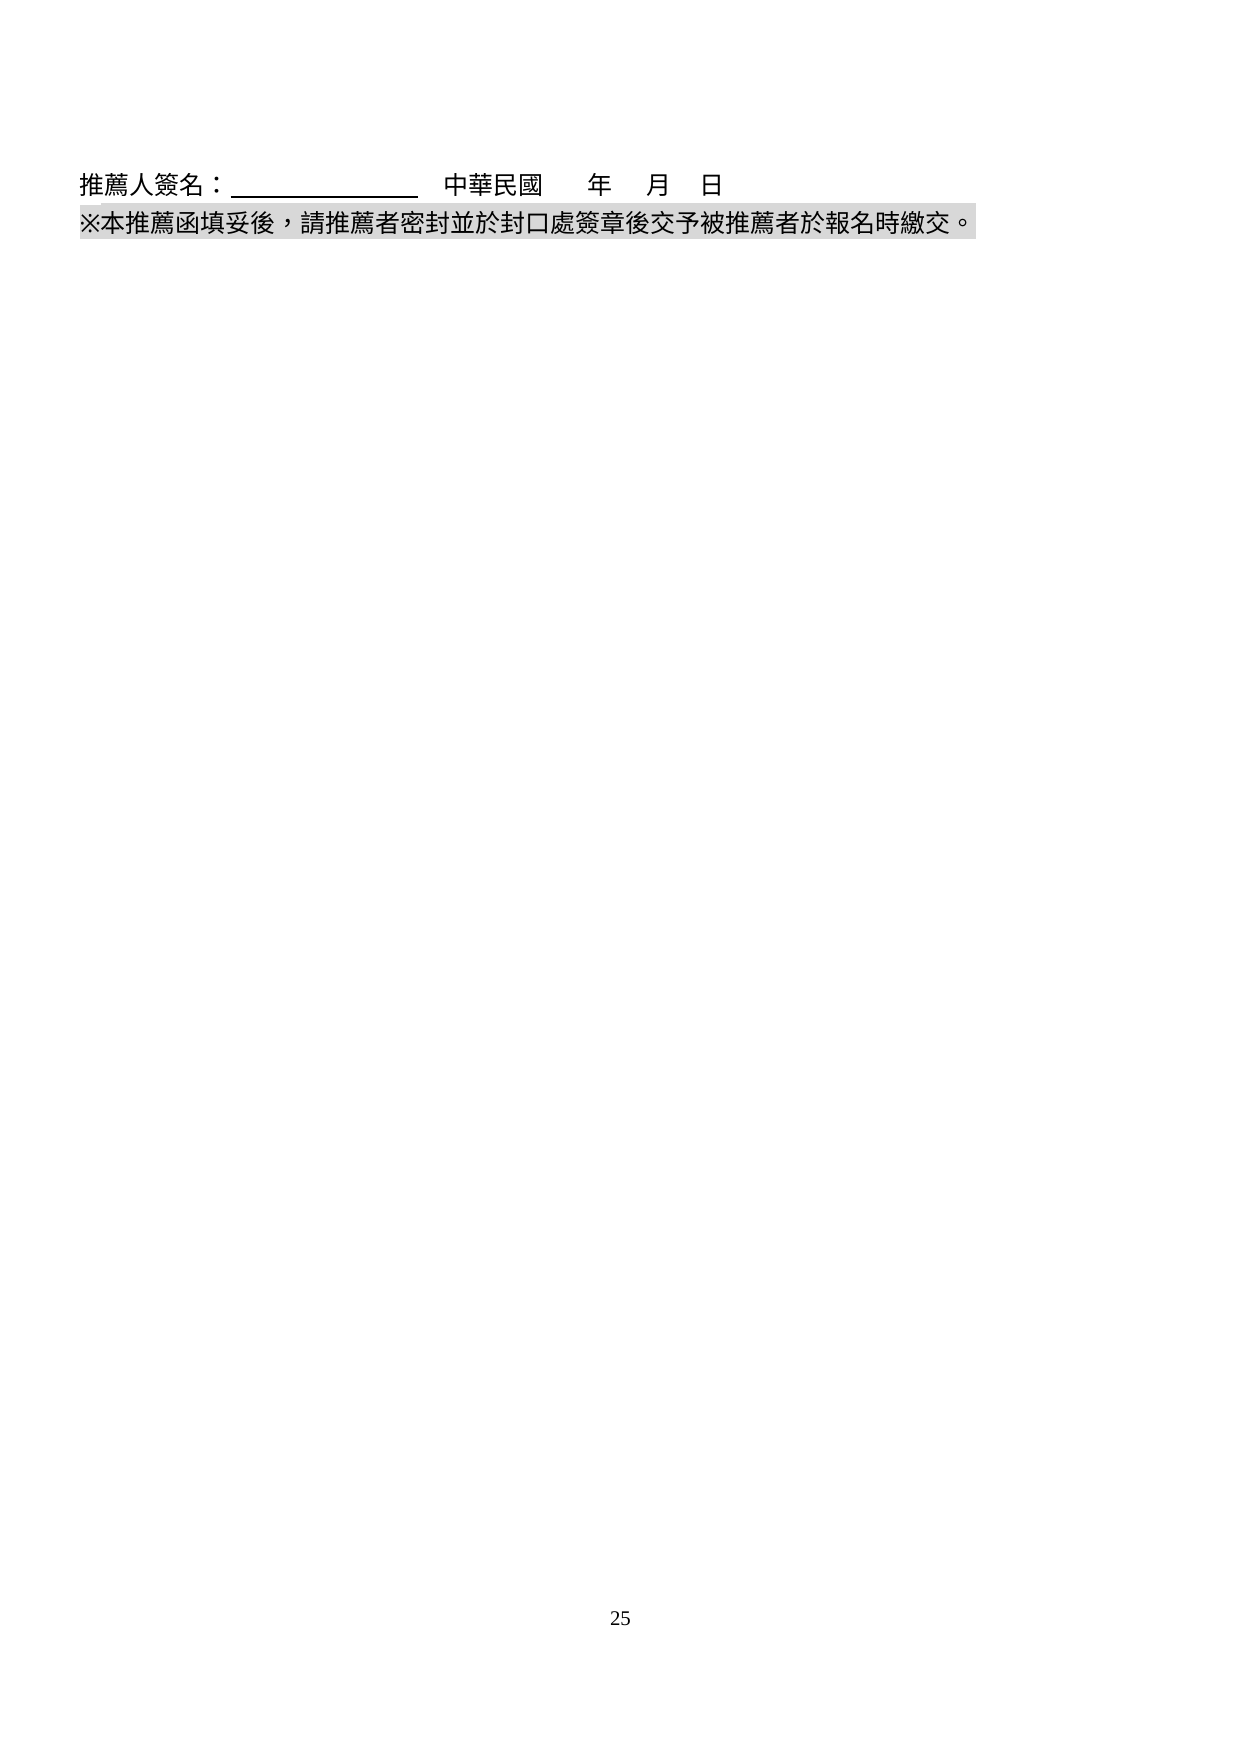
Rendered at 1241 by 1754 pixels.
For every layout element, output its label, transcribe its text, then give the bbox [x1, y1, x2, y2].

text 推薦人簽名： 中華民國 年 月 日 [79, 165, 1122, 202]
text ※本推薦函填妥後，請推薦者密封並於封口處簽章後交予被推薦者於報名時繳交。 [79, 202, 1122, 240]
